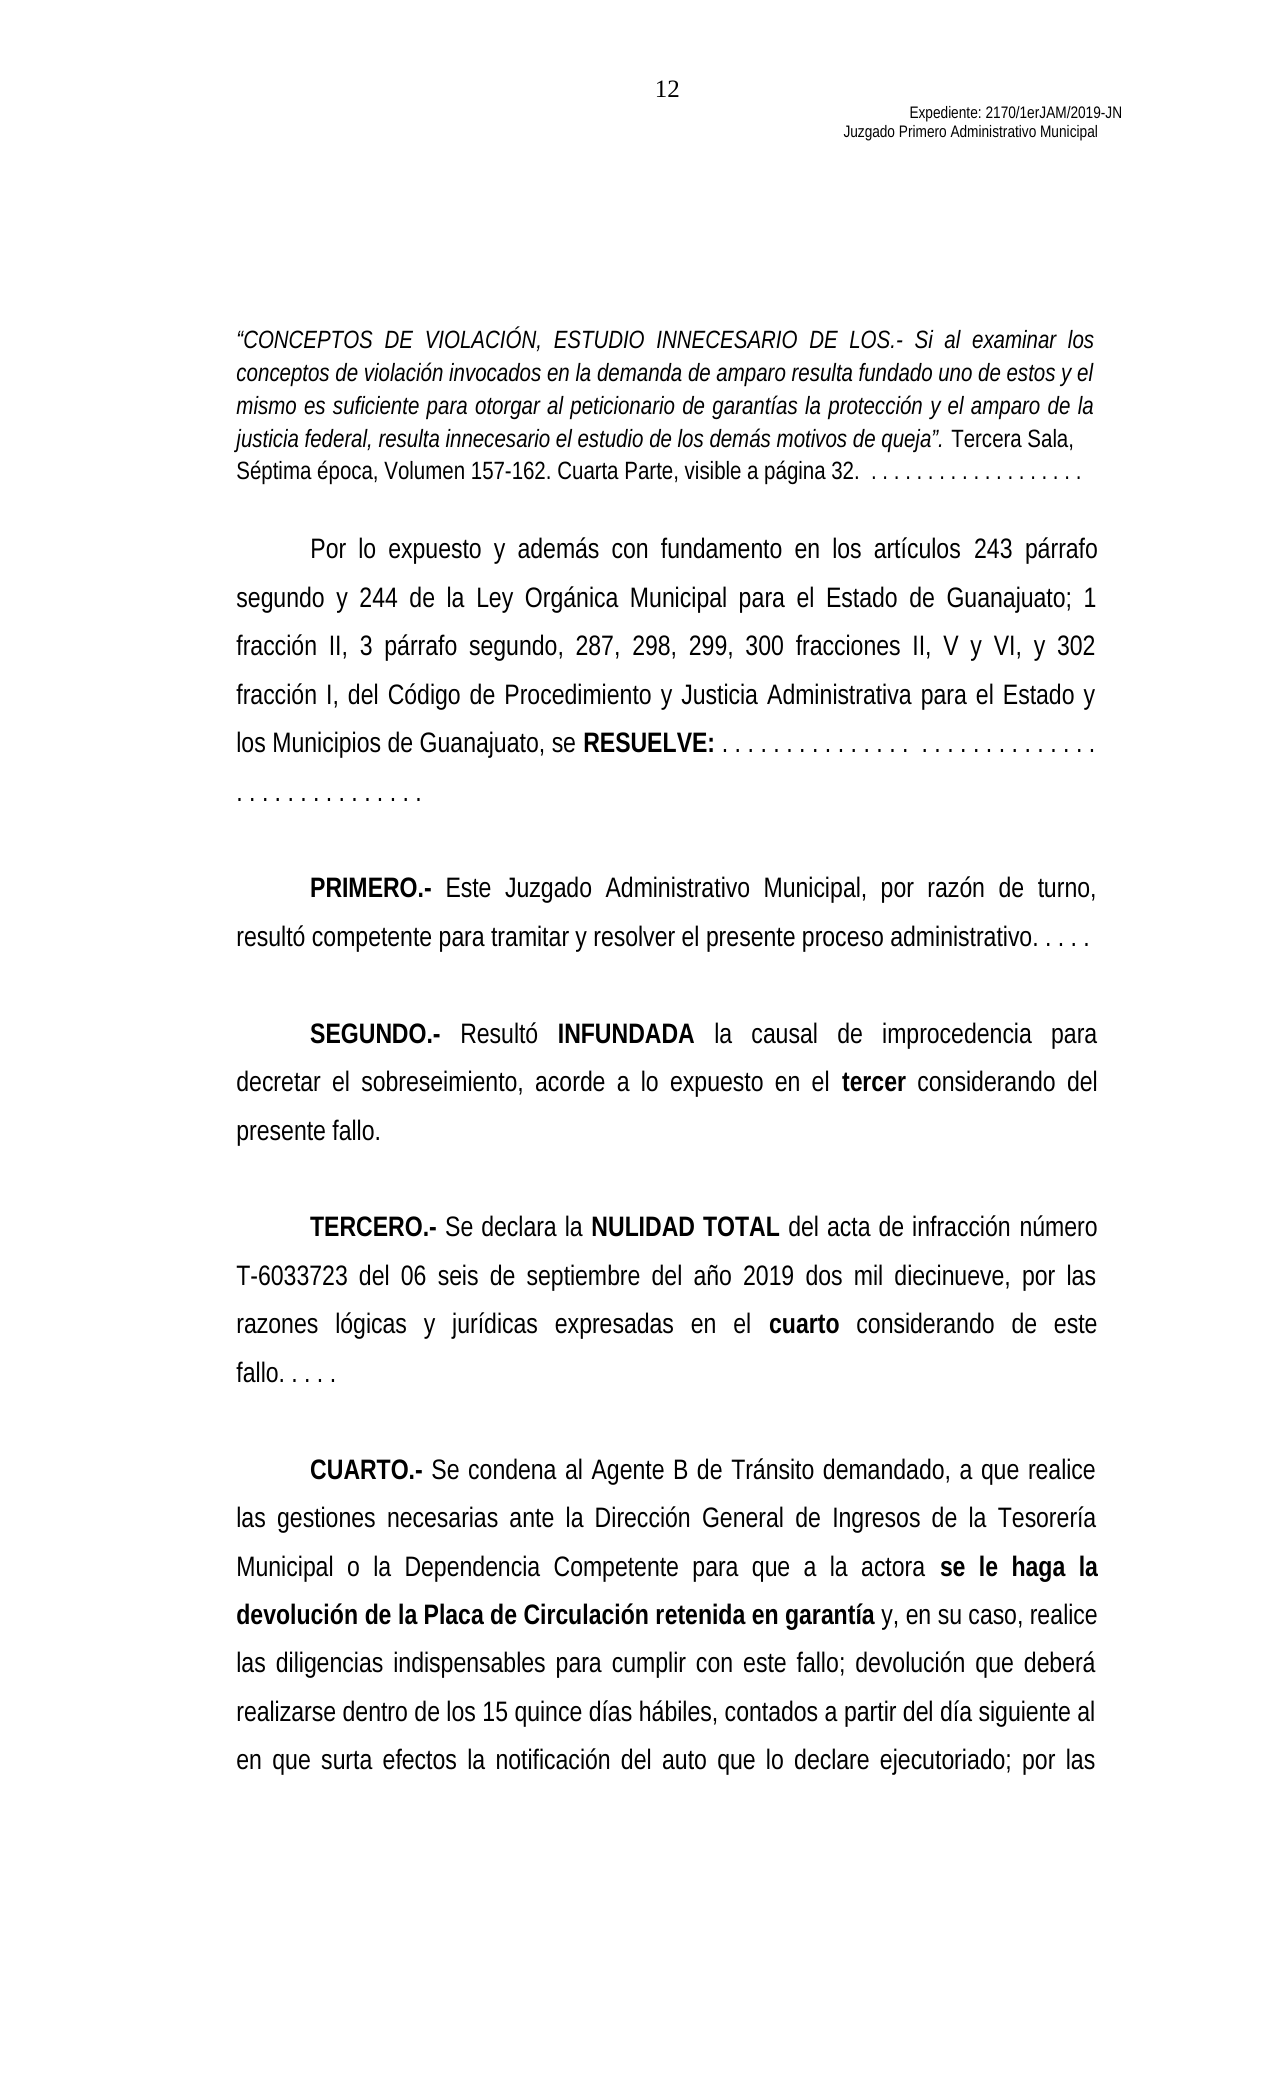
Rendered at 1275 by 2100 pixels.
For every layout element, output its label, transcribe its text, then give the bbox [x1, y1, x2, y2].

text PRIMERO.- Este Juzgado Administrativo Municipal, por razón de turno, resultó competente para tramitar y resolver el presente proceso administrativo. . . . . [236, 871, 1098, 952]
text TERCERO.- Se declara la NULIDAD TOTAL del acta de infracción número T-6033723 del 06 seis de septiembre del año 2019 dos mil diecinueve, por las razones lógicas y jurídicas expresadas en el cuarto considerando de este fallo. . . . . [236, 1211, 1098, 1388]
text Séptima época, Volumen 157-162. Cuarta Parte, visible a página 32. . . . . . . . . . . . . . . . . . . . [236, 457, 1098, 485]
text SEGUNDO.- Resultó INFUNDADA la causal de improcedencia para decretar el sobreseimiento, acorde a lo expuesto en el tercer considerando del presente fallo. [236, 1017, 1098, 1146]
text “CONCEPTOS DE VIOLACIÓN, ESTUDIO INNECESARIO DE LOS.- Si al examinar los conceptos de violación invocados en la demanda de amparo resulta fundado uno de estos y el mismo es suficiente para otorgar al peticionario de garantías la protección y el amparo de la justicia federal, resulta innecesario el estudio de los demás motivos de queja”. Tercera Sala, [236, 325, 1098, 452]
text Por lo expuesto y además con fundamento en los artículos 243 párrafo segundo y 244 de la Ley Orgánica Municipal para el Estado de Guanajuato; 1 fracción II, 3 párrafo segundo, 287, 298, 299, 300 fracciones II, V y VI, y 302 fracción I, del Código de Procedimiento y Justicia Administrativa para el Estado y los Municipios de Guanajuato, se RESUELVE: . . . . . . . . . . . . . . . . . . . . . . . . . . . . . . . . . . . . . . . . . . . . [236, 532, 1098, 807]
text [236, 1453, 1098, 1776]
